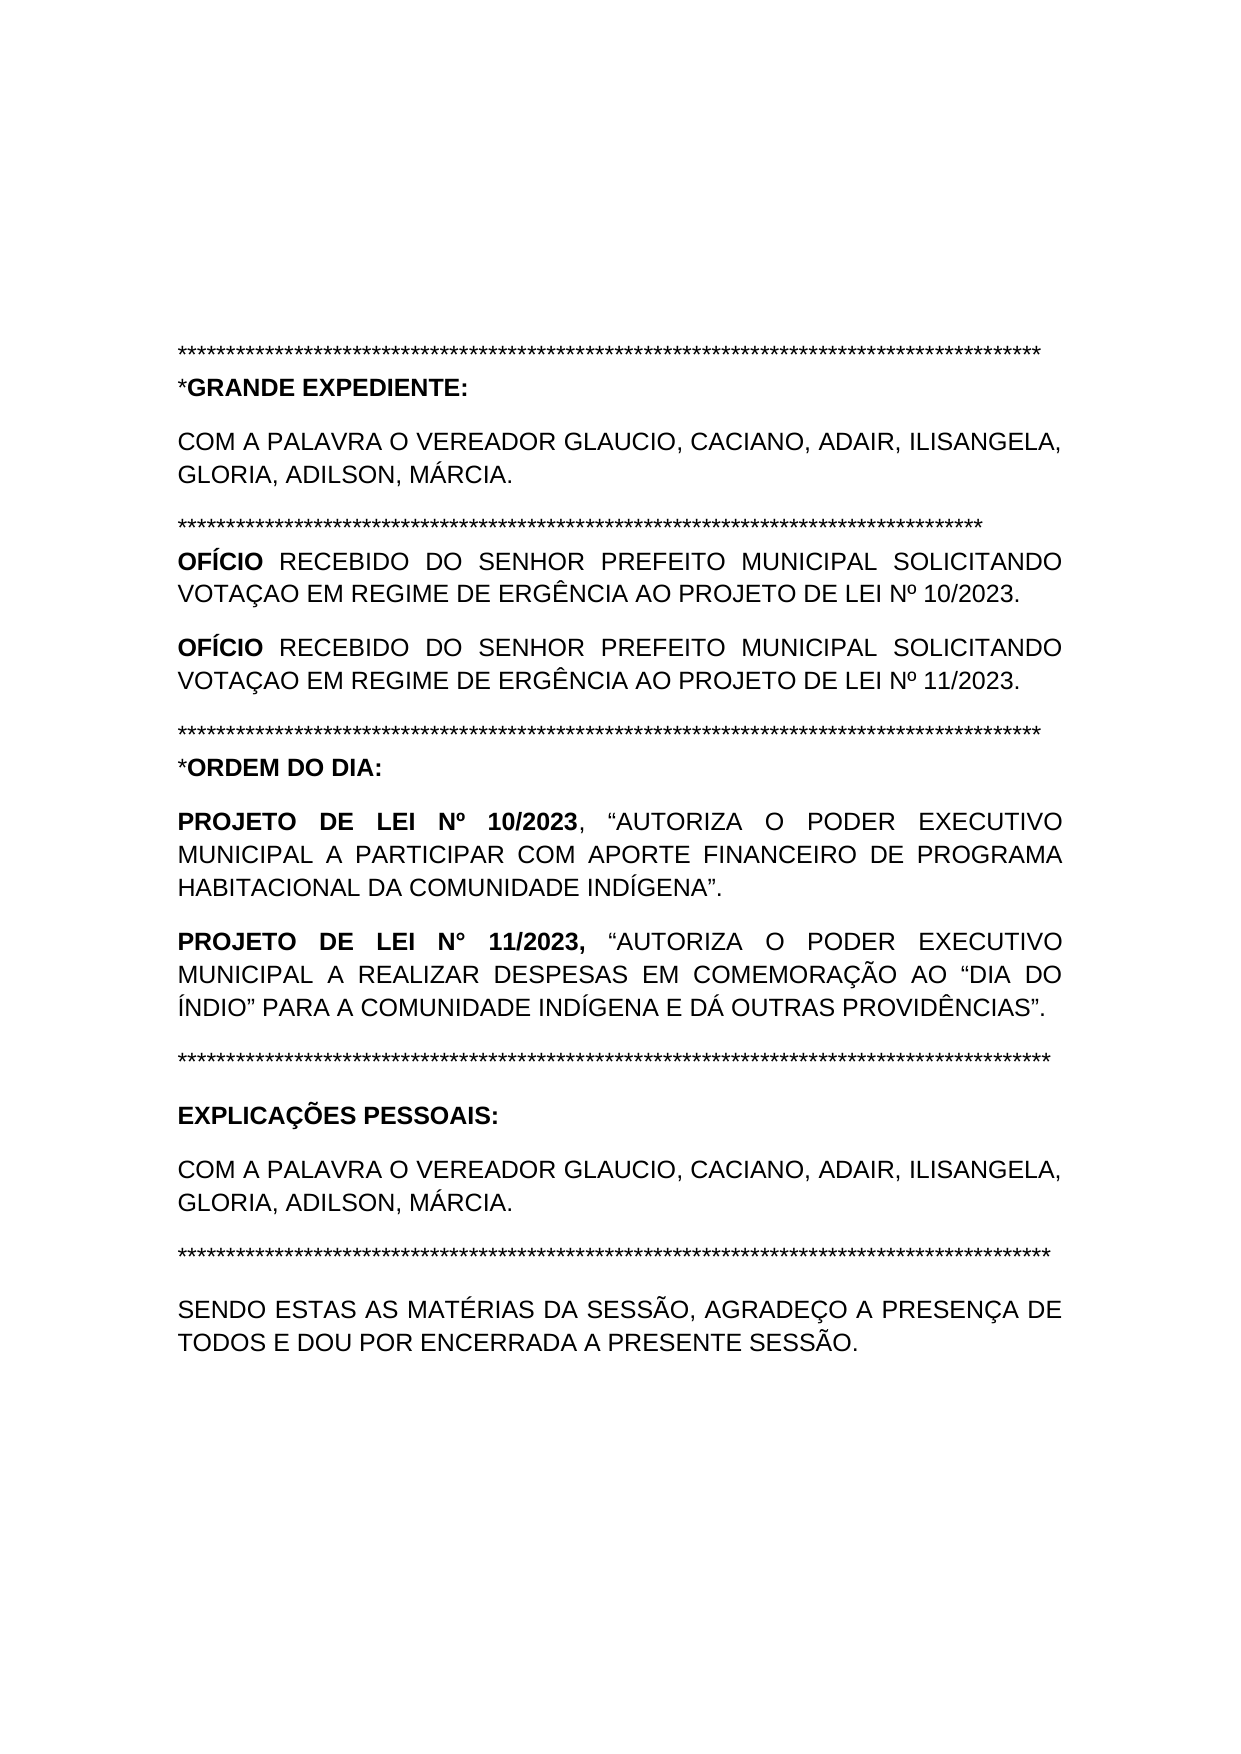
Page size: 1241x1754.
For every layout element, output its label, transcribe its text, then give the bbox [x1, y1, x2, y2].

text EXPLICAÇÕES PESSOAIS: [177, 1101, 1063, 1129]
text PROJETO DE LEI Nº 10/2023, “AUTORIZA O PODER EXECUTIVO MUNICIPAL A PARTICIPAR COM APORTE FINANCEIRO DE PROGRAMA HABITACIONAL DA COMUNIDADE INDÍGENA”. [177, 807, 1063, 902]
text ******************************************************************************************GRANDE EXPEDIENTE: [177, 340, 1063, 401]
text *********************************************************************************** OFÍCIO RECEBIDO DO SENHOR PREFEITO MUNICIPAL SOLICITANDO VOTAÇAO EM REGIME DE ERGÊNCIA AO PROJETO DE LEI Nº 10/2023. [177, 513, 1063, 608]
text ****************************************************************************************** [177, 1241, 1063, 1270]
text COM A PALAVRA O VEREADOR GLAUCIO, CACIANO, ADAIR, ILISANGELA, GLORIA, ADILSON, MÁRCIA. [177, 1154, 1063, 1216]
text ****************************************************************************************** [177, 1047, 1063, 1076]
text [177, 427, 1063, 488]
text OFÍCIO RECEBIDO DO SENHOR PREFEITO MUNICIPAL SOLICITANDO VOTAÇAO EM REGIME DE ERGÊNCIA AO PROJETO DE LEI Nº 11/2023. [177, 633, 1063, 695]
text SENDO ESTAS AS MATÉRIAS DA SESSÃO, AGRADEÇO A PRESENÇA DE TODOS E DOU POR ENCERRADA A PRESENTE SESSÃO. [177, 1295, 1063, 1357]
text PROJETO DE LEI N° 11/2023, “AUTORIZA O PODER EXECUTIVO MUNICIPAL A REALIZAR DESPESAS EM COMEMORAÇÃO AO “DIA DO ÍNDIO” PARA A COMUNIDADE INDÍGENA E DÁ OUTRAS PROVIDÊNCIAS”. [177, 927, 1063, 1022]
text ******************************************************************************************ORDEM DO DIA: [177, 720, 1063, 782]
